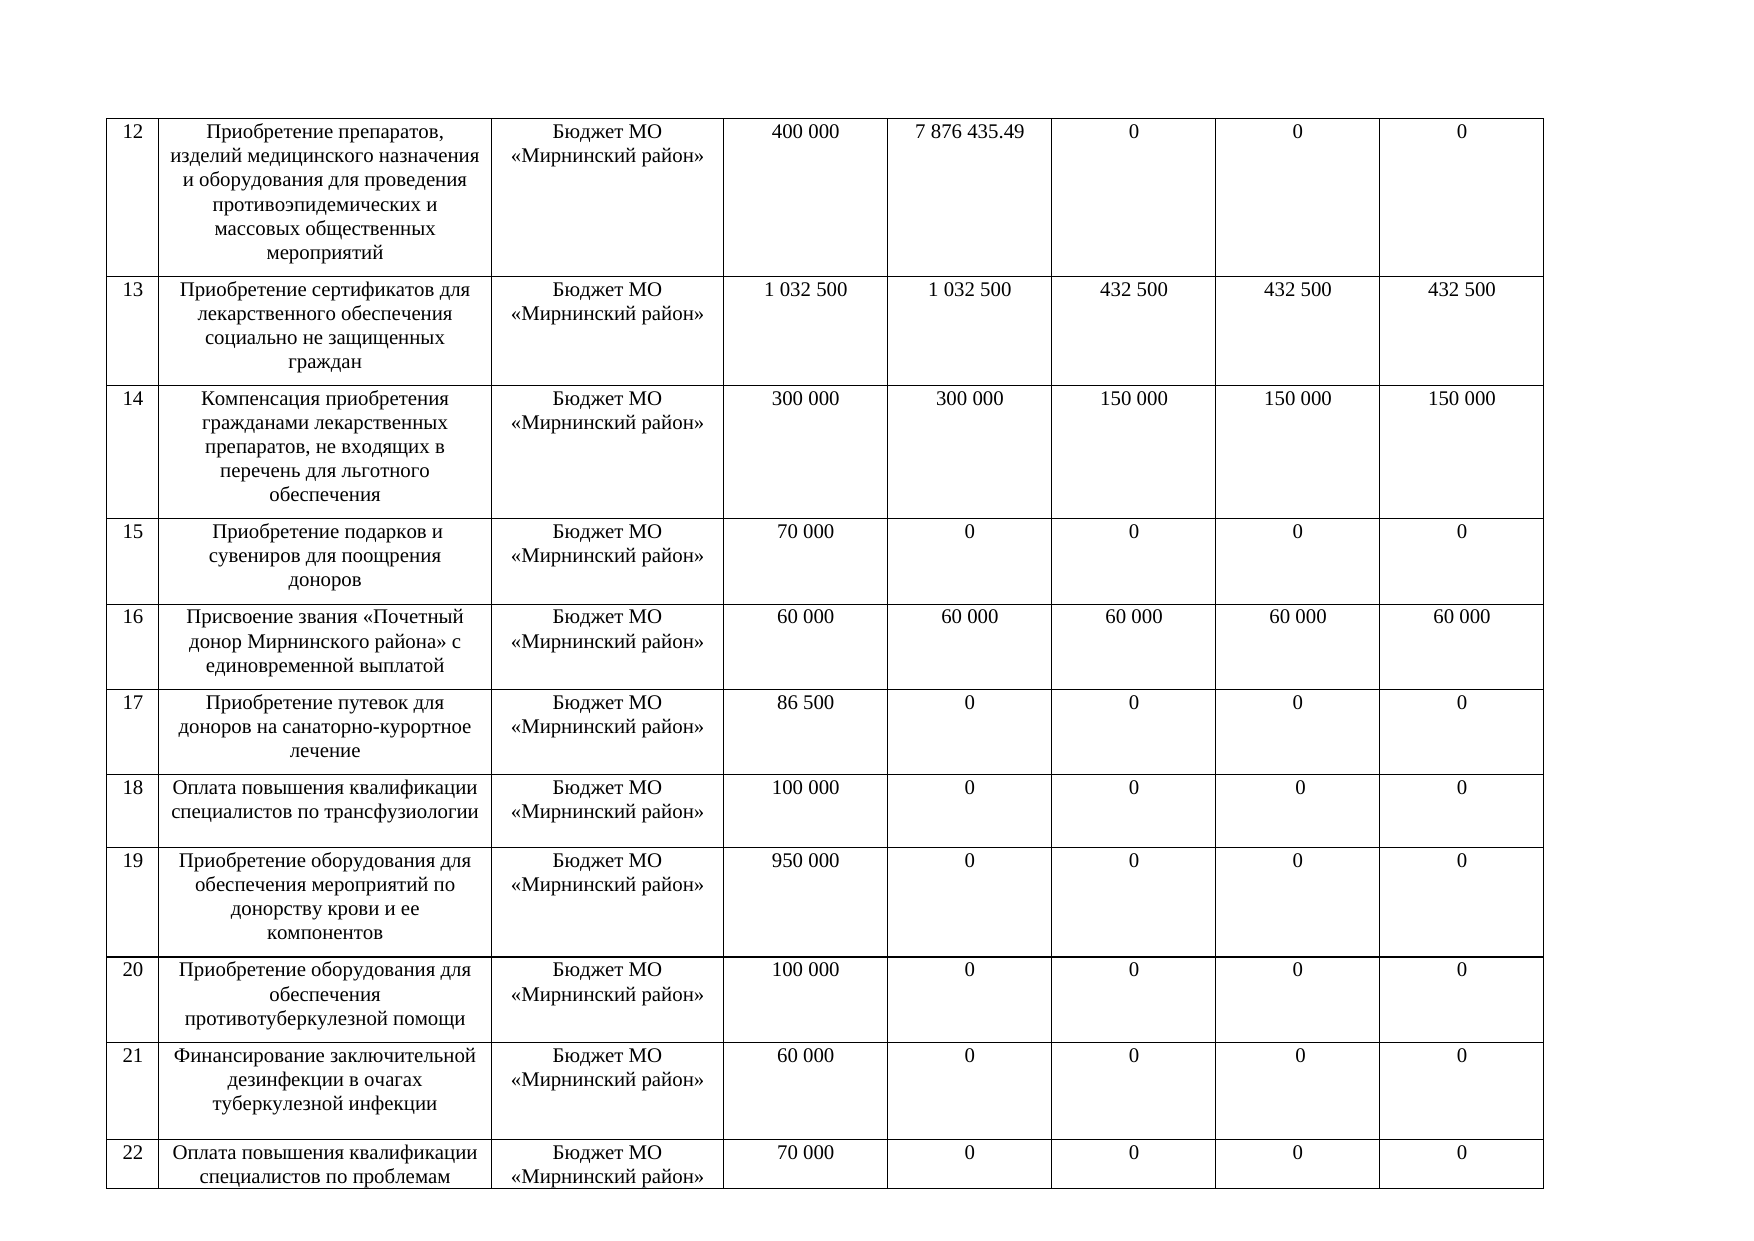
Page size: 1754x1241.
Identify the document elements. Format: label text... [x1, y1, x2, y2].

table_cell Присвоение звания «Почетный донор Мирнинского района» с единовременной выплатой [159, 605, 491, 689]
table_cell 20 [107, 958, 158, 1042]
table_cell 0 [1216, 519, 1379, 603]
table_cell 86 500 [724, 690, 887, 774]
table_cell 14 [107, 386, 158, 518]
table_cell 0 [1052, 119, 1215, 276]
table_cell 0 [1380, 958, 1543, 1042]
table_cell 0 [888, 775, 1051, 847]
table_cell 0 [888, 848, 1051, 956]
table_cell Бюджет МО «Мирнинский район» [492, 958, 723, 1042]
table_cell 0 [888, 958, 1051, 1042]
table_cell Бюджет МО «Мирнинский район» [492, 1043, 723, 1139]
table_cell 18 [107, 775, 158, 847]
table_cell 100 000 [724, 958, 887, 1042]
table_cell 0 [1380, 848, 1543, 956]
table_cell 0 [1216, 1043, 1379, 1139]
table_cell 0 [1380, 690, 1543, 774]
table_cell 0 [1052, 519, 1215, 603]
table_cell Бюджет МО «Мирнинский район» [492, 775, 723, 847]
table_cell 0 [1380, 1140, 1543, 1188]
table_cell 950 000 [724, 848, 887, 956]
table_cell 16 [107, 605, 158, 689]
table_cell Бюджет МО «Мирнинский район» [492, 519, 723, 603]
table_cell 22 [107, 1140, 158, 1188]
table_cell 0 [888, 519, 1051, 603]
table_cell Бюджет МО «Мирнинский район» [492, 277, 723, 385]
table_cell 0 [1052, 775, 1215, 847]
table_cell 1 032 500 [724, 277, 887, 385]
table_cell 100 000 [724, 775, 887, 847]
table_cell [492, 119, 723, 276]
table_cell 60 000 [724, 605, 887, 689]
table_cell 432 500 [1052, 277, 1215, 385]
table_cell Бюджет МО «Мирнинский район» [492, 690, 723, 774]
table_cell 300 000 [888, 386, 1051, 518]
table_cell 0 [1216, 958, 1379, 1042]
table_cell 0 [1216, 1140, 1379, 1188]
table_cell 17 [107, 690, 158, 774]
table_cell 0 [1216, 119, 1379, 276]
table_cell Приобретение оборудования для обеспечения противотуберкулезной помощи [159, 958, 491, 1042]
table_cell 12 [107, 119, 158, 276]
table_cell Оплата повышения квалификации специалистов по трансфузиологии [159, 775, 491, 847]
table_cell 1 032 500 [888, 277, 1051, 385]
table_cell Приобретение сертификатов для лекарственного обеспечения социально не защищенных граждан [159, 277, 491, 385]
table_cell 70 000 [724, 1140, 887, 1188]
table_cell 60 000 [1380, 605, 1543, 689]
table_cell 60 000 [1052, 605, 1215, 689]
table_cell 0 [888, 1043, 1051, 1139]
table_cell 0 [1380, 119, 1543, 276]
table_cell 0 [1380, 775, 1543, 847]
table_cell 0 [1052, 690, 1215, 774]
table_cell Приобретение подарков и сувениров для поощрения доноров [159, 519, 491, 603]
table_cell Приобретение оборудования для обеспечения мероприятий по донорству крови и ее компонентов [159, 848, 491, 956]
table_cell 0 [1380, 519, 1543, 603]
table_cell 150 000 [1052, 386, 1215, 518]
table_cell 0 [1216, 848, 1379, 956]
table_cell 7 876 435.49 [888, 119, 1051, 276]
table_cell 150 000 [1380, 386, 1543, 518]
table_cell 60 000 [888, 605, 1051, 689]
table_cell Приобретение препаратов, изделий медицинского назначения и оборудования для проведения противоэпидемических и массовых общественных мероприятий [159, 119, 491, 276]
table_cell 0 [1216, 690, 1379, 774]
table_cell 432 500 [1380, 277, 1543, 385]
table_cell 0 [1052, 958, 1215, 1042]
table_cell 15 [107, 519, 158, 603]
table_cell 19 [107, 848, 158, 956]
table_cell 0 [1052, 1043, 1215, 1139]
table_cell Компенсация приобретения гражданами лекарственных препаратов, не входящих в перечень для льготного обеспечения [159, 386, 491, 518]
table_cell 300 000 [724, 386, 887, 518]
table_cell 0 [1380, 1043, 1543, 1139]
table_cell 0 [888, 1140, 1051, 1188]
table_cell Приобретение путевок для доноров на санаторно-курортное лечение [159, 690, 491, 774]
table_cell 400 000 [724, 119, 887, 276]
table_cell Бюджет МО «Мирнинский район» [492, 386, 723, 518]
table_cell 0 [888, 690, 1051, 774]
table_cell Бюджет МО «Мирнинский район» [492, 605, 723, 689]
table_cell 70 000 [724, 519, 887, 603]
table_cell 0 [1216, 775, 1379, 847]
table_cell 13 [107, 277, 158, 385]
table_cell 0 [1052, 1140, 1215, 1188]
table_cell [492, 1140, 723, 1188]
table_cell 60 000 [1216, 605, 1379, 689]
table_cell Финансирование заключительной дезинфекции в очагах туберкулезной инфекции [159, 1043, 491, 1139]
table_cell Бюджет МО «Мирнинский район» [492, 848, 723, 956]
table_cell 150 000 [1216, 386, 1379, 518]
table_cell 21 [107, 1043, 158, 1139]
table_cell 432 500 [1216, 277, 1379, 385]
table_cell 60 000 [724, 1043, 887, 1139]
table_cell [159, 1140, 491, 1188]
table_cell 0 [1052, 848, 1215, 956]
